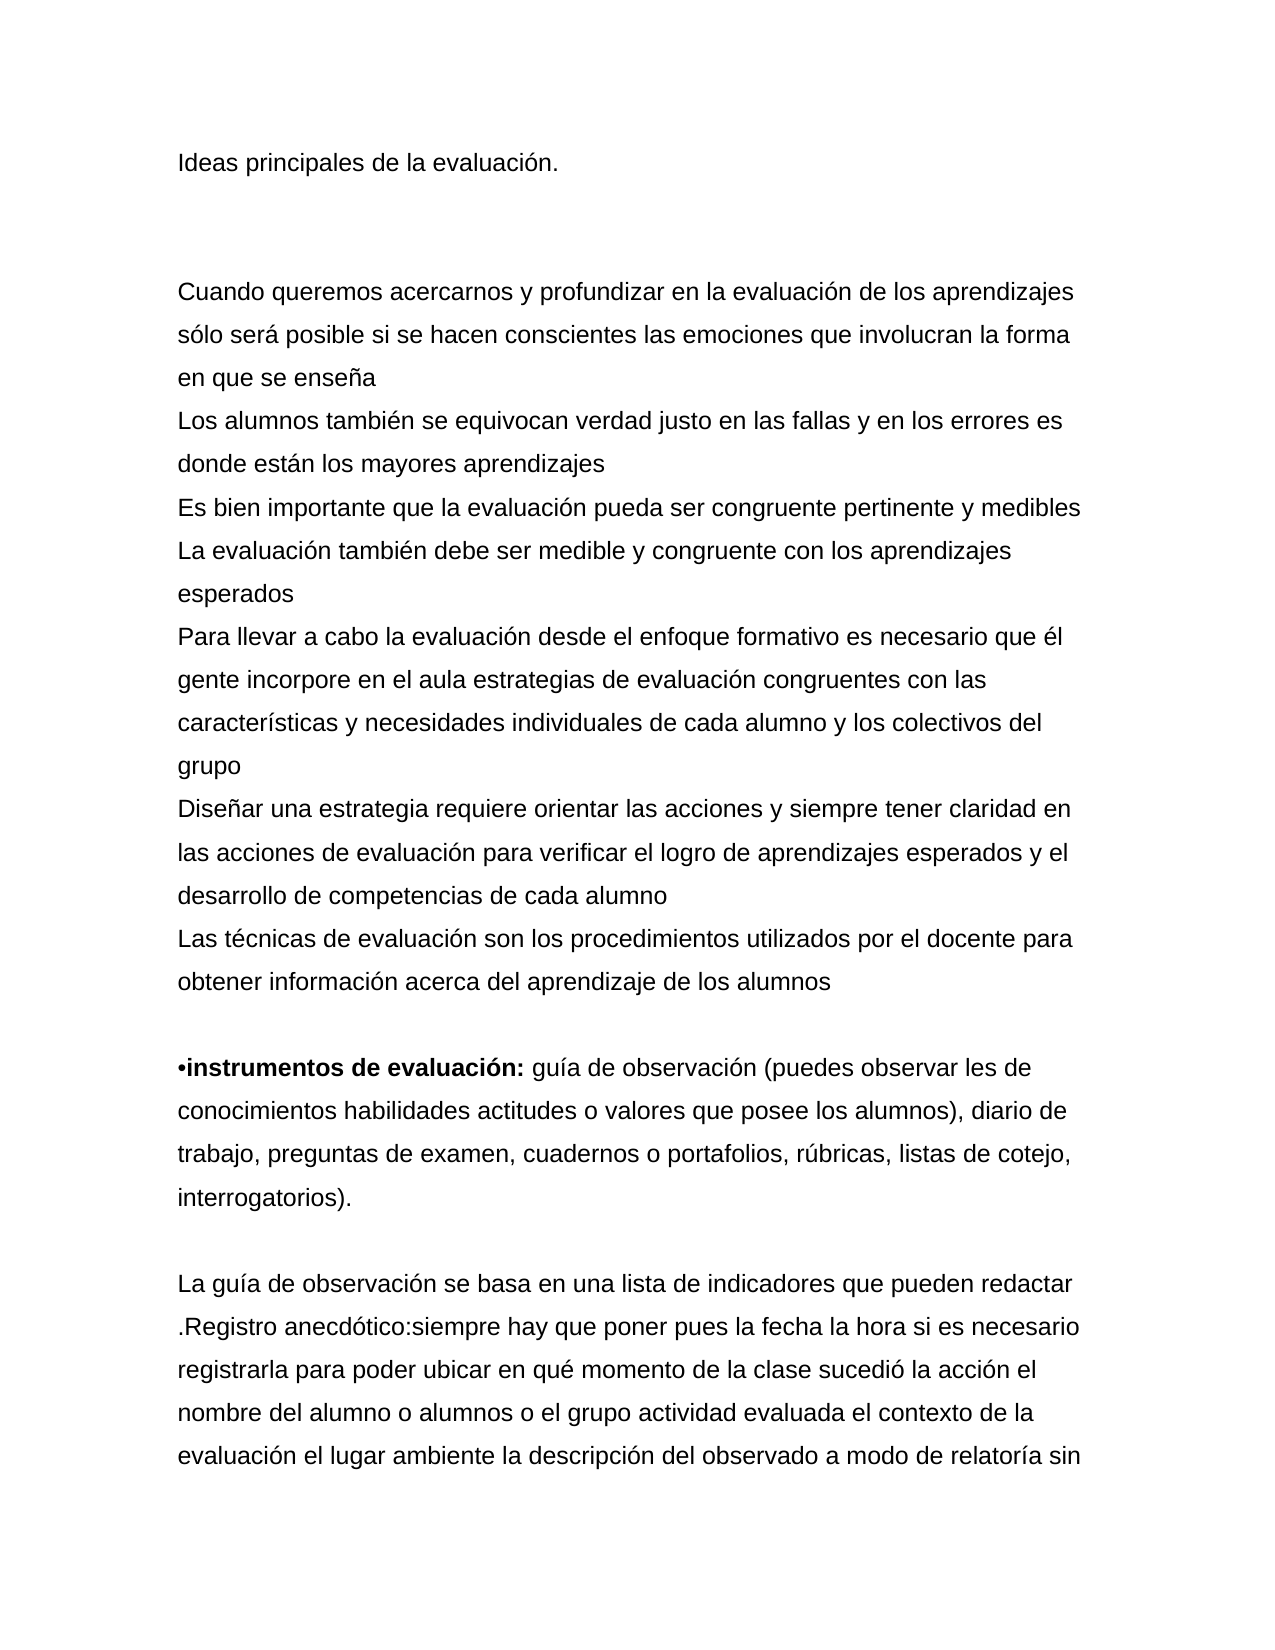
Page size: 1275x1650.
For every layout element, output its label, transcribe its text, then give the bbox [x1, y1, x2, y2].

text Para llevar a cabo la evaluación desde el enfoque formativo es necesario que él gente incorpore en el aula estrategias de evaluación congruentes con las características y necesidades individuales de cada alumno y los colectivos del grupo [177, 622, 1098, 780]
text La evaluación también debe ser medible y congruente con los aprendizajes esperados [177, 536, 1098, 608]
text Diseñar una estrategia requiere orientar las acciones y siempre tener claridad en las acciones de evaluación para verificar el logro de aprendizajes esperados y el desarrollo de competencias de cada alumno [177, 794, 1098, 909]
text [177, 1312, 1098, 1470]
text Cuando queremos acercarnos y profundizar en la evaluación de los aprendizajes sólo será posible si se hacen conscientes las emociones que involucran la forma en que se enseña [177, 277, 1098, 392]
text Es bien importante que la evaluación pueda ser congruente pertinente y medibles [177, 493, 1098, 521]
text Los alumnos también se equivocan verdad justo en las fallas y en los errores es donde están los mayores aprendizajes [177, 406, 1098, 478]
text Las técnicas de evaluación son los procedimientos utilizados por el docente para obtener información acerca del aprendizaje de los alumnos [177, 924, 1098, 996]
text La guía de observación se basa en una lista de indicadores que pueden redactar [177, 1269, 1098, 1298]
text Ideas principales de la evaluación. [177, 148, 1098, 176]
text •instrumentos de evaluación: guía de observación (puedes observar les de conocimientos habilidades actitudes o valores que posee los alumnos), diario de trabajo, preguntas de examen, cuadernos o portafolios, rúbricas, listas de cotejo, interrogatorios). [177, 1053, 1098, 1211]
